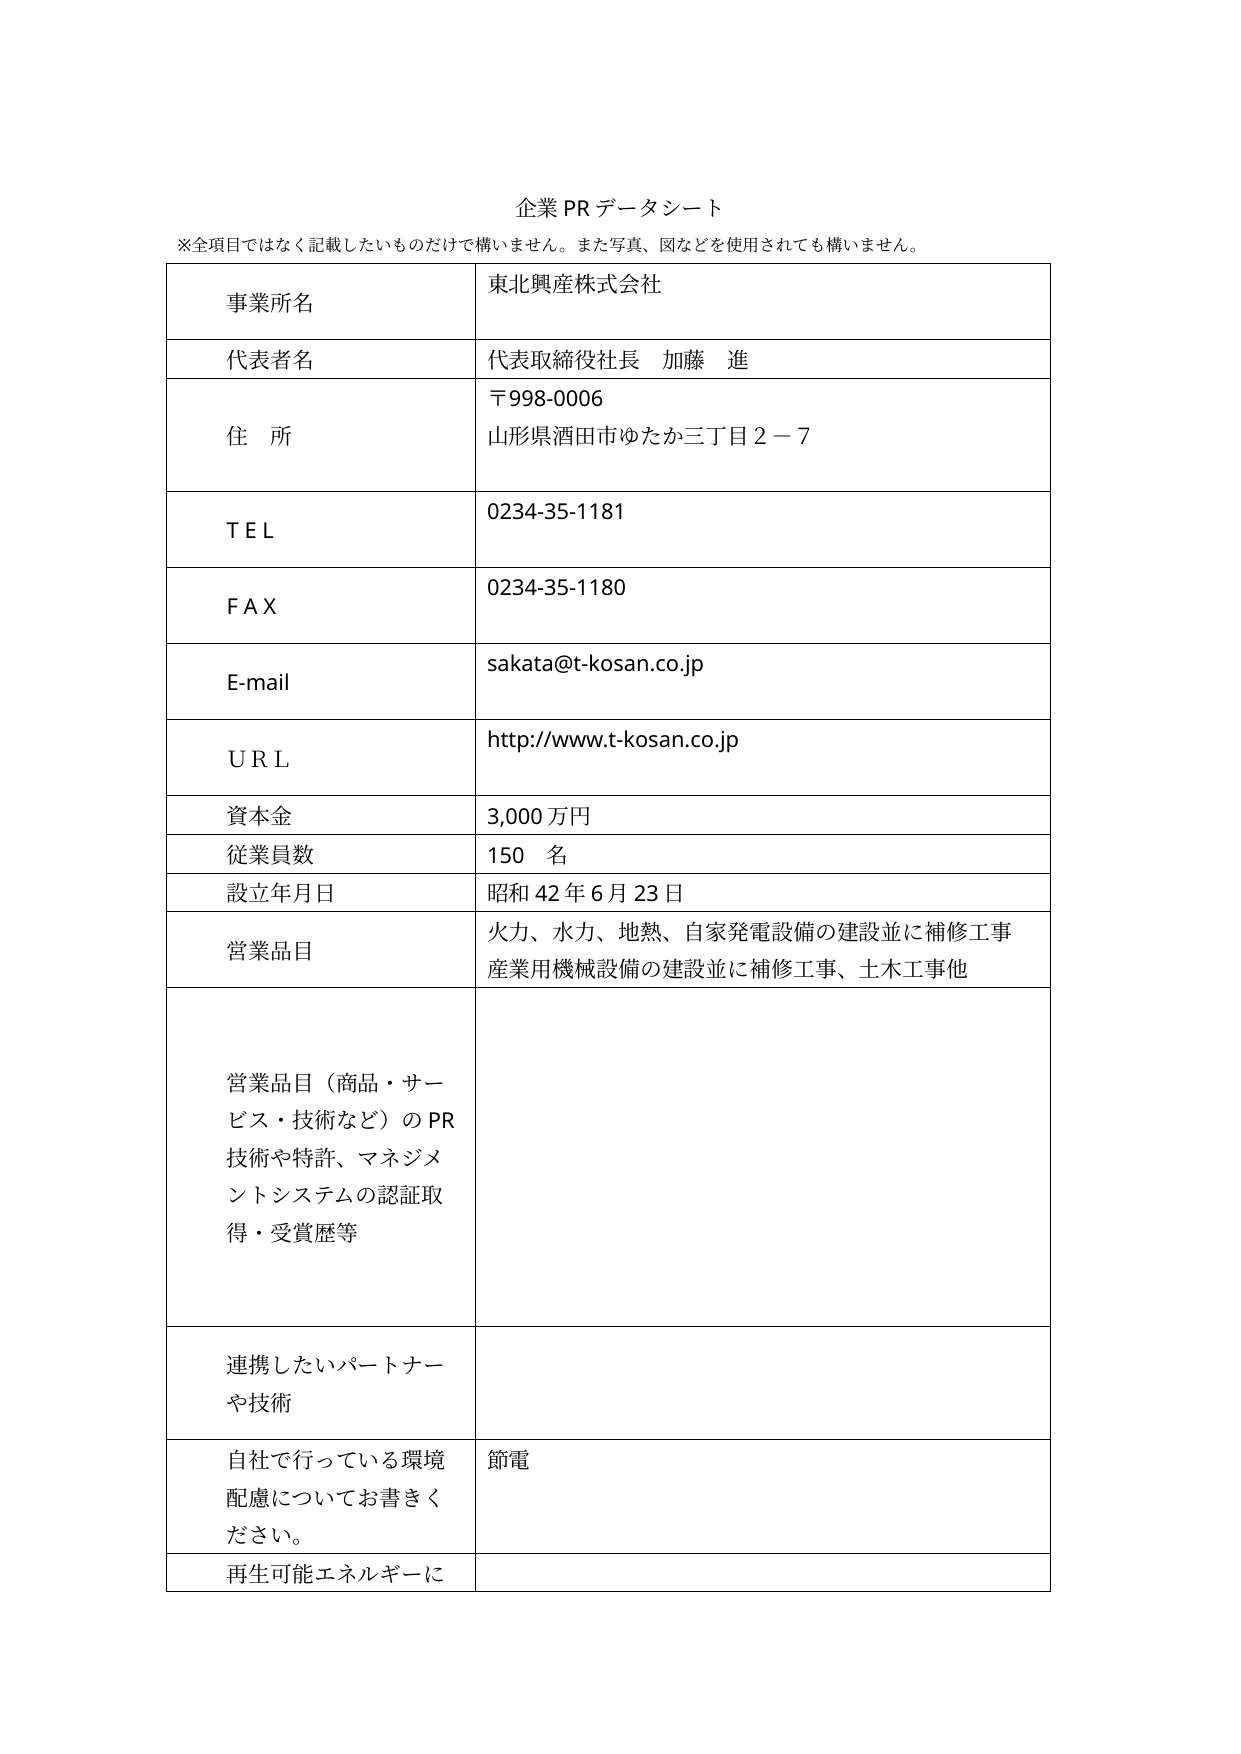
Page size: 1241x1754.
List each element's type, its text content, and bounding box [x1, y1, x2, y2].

text 企業PRデータシート [177, 188, 1063, 226]
table_cell T E L [167, 492, 475, 567]
table_cell 代表取締役社長 加藤 進 [476, 340, 1050, 378]
table_header 東北興産株式会社 [476, 264, 1050, 339]
table_cell 昭和42年6月23日 [476, 874, 1050, 911]
table_cell 資本金 [167, 796, 475, 834]
table_cell 従業員数 [167, 835, 475, 872]
table_cell E-mail [167, 644, 475, 719]
table_cell [476, 988, 1050, 1326]
table_cell 営業品目（商品・サービス・技術など）のPR技術や特許、マネジメントシステムの認証取得・受賞歴等 [167, 988, 475, 1326]
table_cell 0234-35-1180 [476, 568, 1050, 643]
table_cell 150 名 [476, 835, 1050, 872]
table_cell [476, 1327, 1050, 1439]
table_cell 節電 [476, 1440, 1050, 1553]
table_cell 設立年月日 [167, 874, 475, 911]
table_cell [167, 1554, 475, 1591]
table_cell 〒998-0006 山形県酒田市ゆたか三丁目２－７ [476, 379, 1050, 491]
table_cell 住 所 [167, 379, 475, 491]
table_cell 火力、水力、地熱、自家発電設備の建設並に補修工事 産業用機械設備の建設並に補修工事、土木工事他 [476, 912, 1050, 987]
table_cell 3,000万円 [476, 796, 1050, 834]
table_cell ＵＲＬ [167, 720, 475, 795]
table_header 事業所名 [167, 264, 475, 339]
table_cell http://www.t-kosan.co.jp [476, 720, 1050, 795]
table_cell sakata@t-kosan.co.jp [476, 644, 1050, 719]
table_cell 連携したいパートナーや技術 [167, 1327, 475, 1439]
table_cell [476, 1554, 1050, 1591]
table_cell 営業品目 [167, 912, 475, 987]
table_cell F A X [167, 568, 475, 643]
table_cell 0234-35-1181 [476, 492, 1050, 567]
table_cell 自社で行っている環境配慮についてお書きください。 [167, 1440, 475, 1553]
text ※全項目ではなく記載したいものだけで構いません。また写真、図などを使用されても構いません。 [177, 226, 1063, 263]
table_cell 代表者名 [167, 340, 475, 378]
